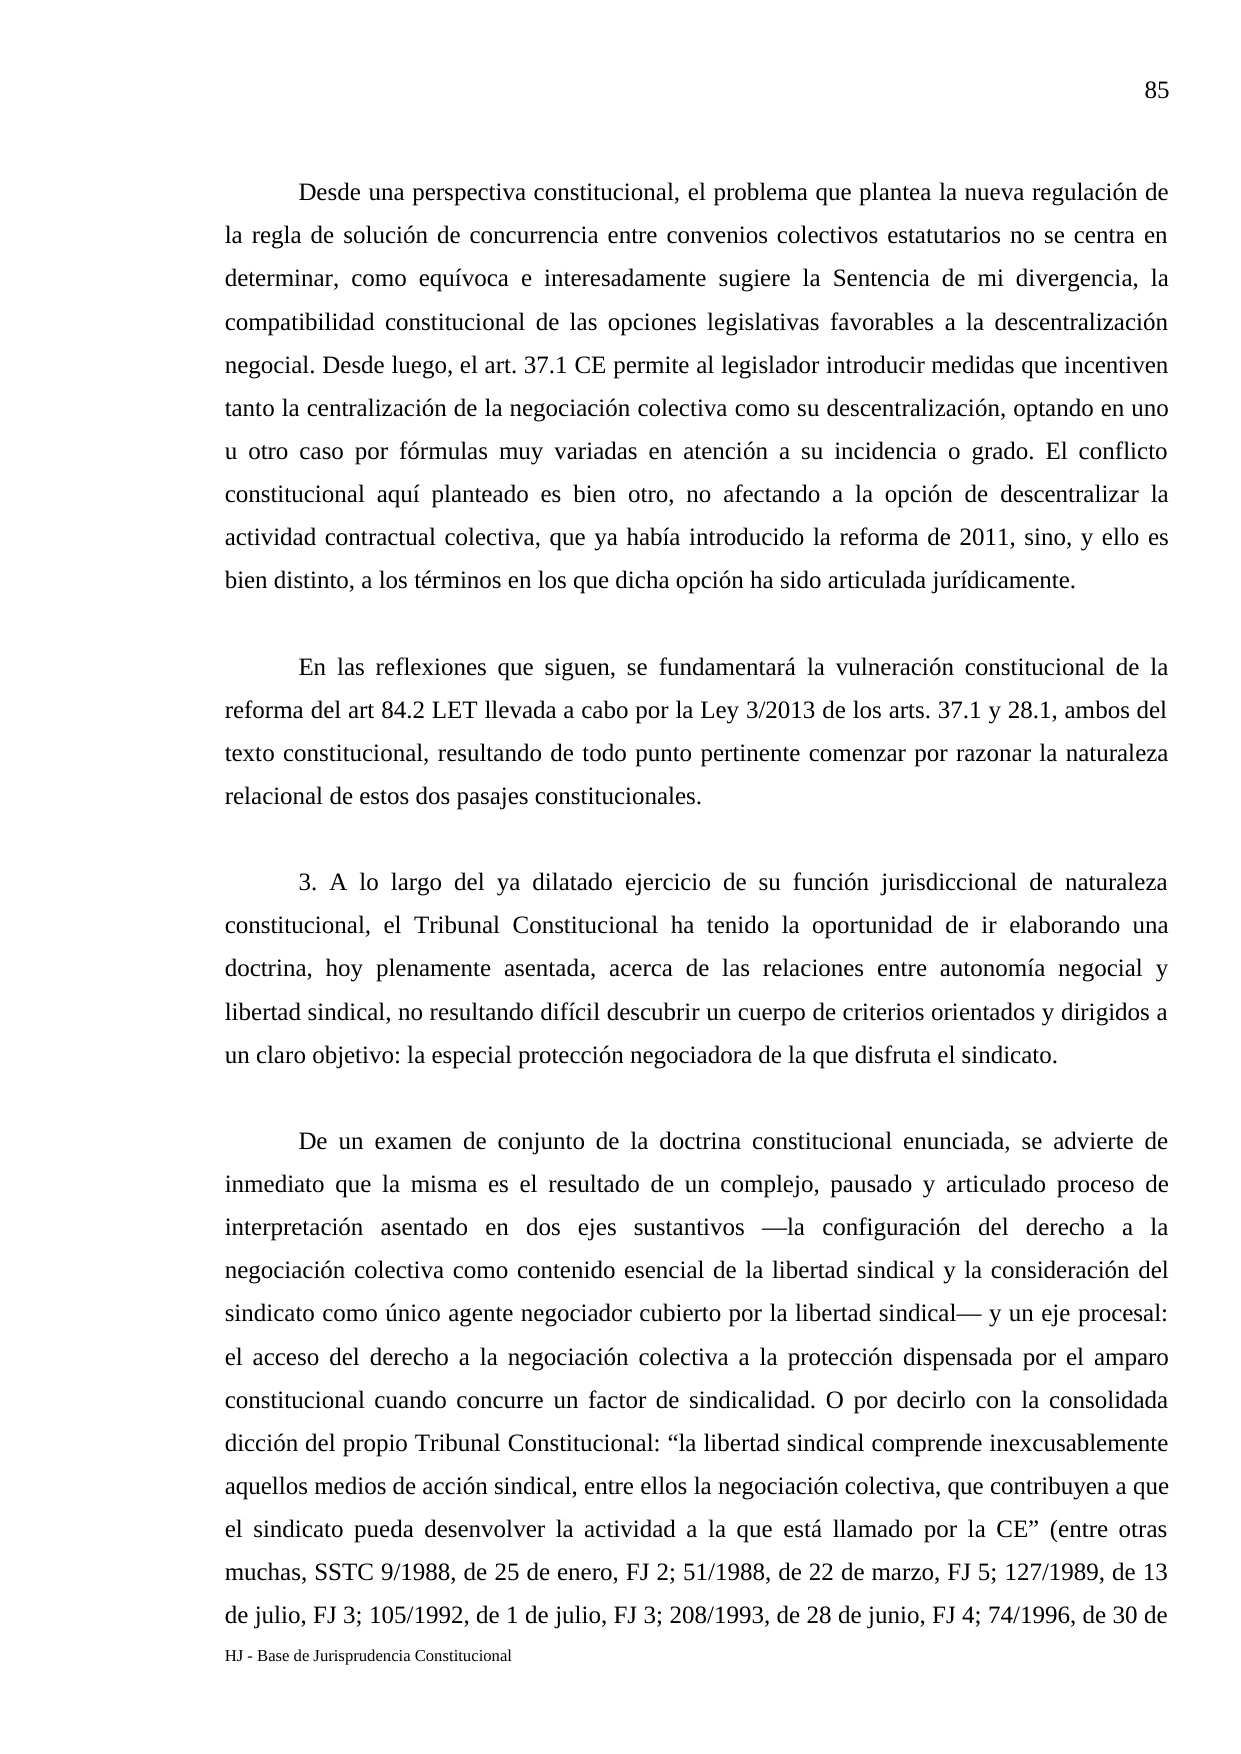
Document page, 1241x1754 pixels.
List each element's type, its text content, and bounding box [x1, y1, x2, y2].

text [224, 1126, 1169, 1629]
text En las reflexiones que siguen, se fundamentará la vulneración constitucional de la reforma del art 84.2 LET llevada a cabo por la Ley 3/2013 de los arts. 37.1 y 28.1, ambos del texto constitucional, resultando de todo punto pertinente comenzar por razonar la naturaleza relacional de estos dos pasajes constitucionales. [224, 652, 1169, 810]
text Desde una perspectiva constitucional, el problema que plantea la nueva regulación de la regla de solución de concurrencia entre convenios colectivos estatutarios no se centra en determinar, como equívoca e interesadamente sugiere la Sentencia de mi divergencia, la compatibilidad constitucional de las opciones legislativas favorables a la descentralización negocial. Desde luego, el art. 37.1 CE permite al legislador introducir medidas que incentiven tanto la centralización de la negociación colectiva como su descentralización, optando en uno u otro caso por fórmulas muy variadas en atención a su incidencia o grado. El conflicto constitucional aquí planteado es bien otro, no afectando a la opción de descentralizar la actividad contractual colectiva, que ya había introducido la reforma de 2011, sino, y ello es bien distinto, a los términos en los que dicha opción ha sido articulada jurídicamente. [224, 177, 1169, 594]
text 3. A lo largo del ya dilatado ejercicio de su función jurisdiccional de naturaleza constitucional, el Tribunal Constitucional ha tenido la oportunidad de ir elaborando una doctrina, hoy plenamente asentada, acerca de las relaciones entre autonomía negocial y libertad sindical, no resultando difícil descubrir un cuerpo de criterios orientados y dirigidos a un claro objetivo: la especial protección negociadora de la que disfruta el sindicato. [224, 867, 1169, 1068]
